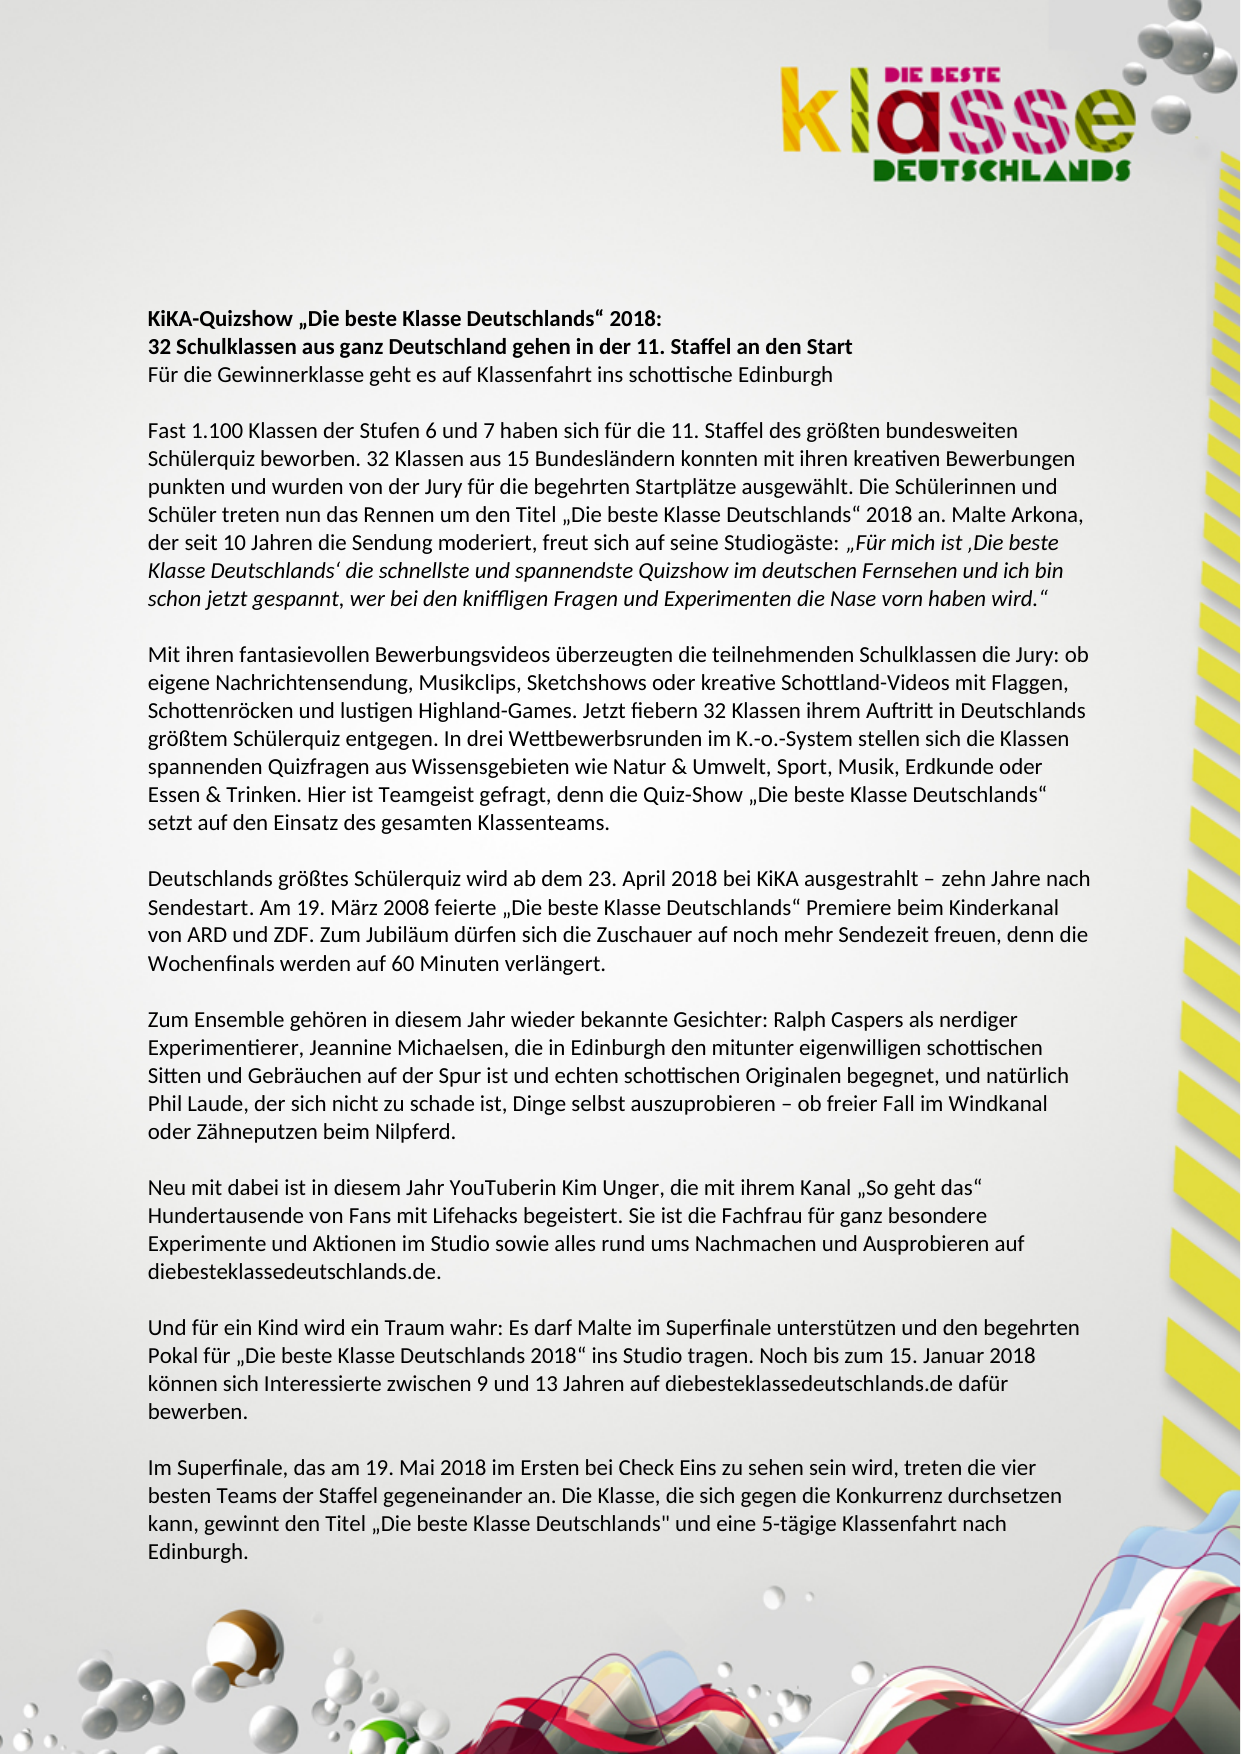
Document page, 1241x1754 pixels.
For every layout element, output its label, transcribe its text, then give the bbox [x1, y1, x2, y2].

text Im Superfinale, das am 19. Mai 2018 im Ersten bei Check Eins zu sehen sein wird, treten die vier besten Teams der Staffel gegeneinander an. Die Klasse, die sich gegen die Konkurrenz durchsetzen kann, gewinnt den Titel „Die beste Klasse Deutschlands" und eine 5-tägige Klassenfahrt nach Edinburgh. [148, 1453, 1092, 1565]
text Zum Ensemble gehören in diesem Jahr wieder bekannte Gesichter: Ralph Caspers als nerdiger Experimentierer, Jeannine Michaelsen, die in Edinburgh den mitunter eigenwilligen schottischen Sitten und Gebräuchen auf der Spur ist und echten schottischen Originalen begegnet, und natürlich Phil Laude, der sich nicht zu schade ist, Dinge selbst auszuprobieren – ob freier Fall im Windkanal oder Zähneputzen beim Nilpferd. [148, 1005, 1092, 1145]
text KiKA-Quizshow „Die beste Klasse Deutschlands“ 2018: [148, 304, 1092, 332]
text Deutschlands größtes Schülerquiz wird ab dem 23. April 2018 bei KiKA ausgestrahlt – zehn Jahre nach Sendestart. Am 19. März 2008 feierte „Die beste Klasse Deutschlands“ Premiere beim Kinderkanal von ARD und ZDF. Zum Jubiläum dürfen sich die Zuschauer auf noch mehr Sendezeit freuen, denn die Wochenfinals werden auf 60 Minuten verlängert. [148, 864, 1092, 977]
text Mit ihren fantasievollen Bewerbungsvideos überzeugten die teilnehmenden Schulklassen die Jury: ob eigene Nachrichtensendung, Musikclips, Sketchshows oder kreative Schottland-Videos mit Flaggen, Schottenröcken und lustigen Highland-Games. Jetzt fiebern 32 Klassen ihrem Auftritt in Deutschlands größtem Schülerquiz entgegen. In drei Wettbewerbsrunden im K.-o.-System stellen sich die Klassen spannenden Quizfragen aus Wissensgebieten wie Natur & Umwelt, Sport, Musik, Erdkunde oder Essen & Trinken. Hier ist Teamgeist gefragt, denn die Quiz-Show „Die beste Klasse Deutschlands“ setzt auf den Einsatz des gesamten Klassenteams. [148, 640, 1092, 837]
text Und für ein Kind wird ein Traum wahr: Es darf Malte im Superfinale unterstützen und den begehrten Pokal für „Die beste Klasse Deutschlands 2018“ ins Studio tragen. Noch bis zum 15. Januar 2018 können sich Interessierte zwischen 9 und 13 Jahren auf diebesteklassedeutschlands.de dafür bewerben. [148, 1313, 1092, 1425]
text Neu mit dabei ist in diesem Jahr YouTuberin Kim Unger, die mit ihrem Kanal „So geht das“ Hundertausende von Fans mit Lifehacks begeistert. Sie ist die Fachfrau für ganz besondere Experimente und Aktionen im Studio sowie alles rund ums Nachmachen und Ausprobieren auf diebesteklassedeutschlands.de. [148, 1173, 1092, 1285]
text Fast 1.100 Klassen der Stufen 6 und 7 haben sich für die 11. Staffel des größten bundesweiten Schülerquiz beworben. 32 Klassen aus 15 Bundesländern konnten mit ihren kreativen Bewerbungen punkten und wurden von der Jury für die begehrten Startplätze ausgewählt. Die Schülerinnen und Schüler treten nun das Rennen um den Titel „Die beste Klasse Deutschlands“ 2018 an. Malte Arkona, der seit 10 Jahren die Sendung moderiert, freut sich auf seine Studiogäste: „Für mich ist ‚Die beste Klasse Deutschlands‘ die schnellste und spannendste Quizshow im deutschen Fernsehen und ich bin schon jetzt gespannt, wer bei den kniffligen Fragen und Experimenten die Nase vorn haben wird.“ [148, 416, 1092, 612]
text Für die Gewinnerklasse geht es auf Klassenfahrt ins schottische Edinburgh [148, 360, 1092, 388]
text 32 Schulklassen aus ganz Deutschland gehen in der 11. Staffel an den Start [148, 332, 1092, 360]
picture [0, 0, 1241, 1754]
